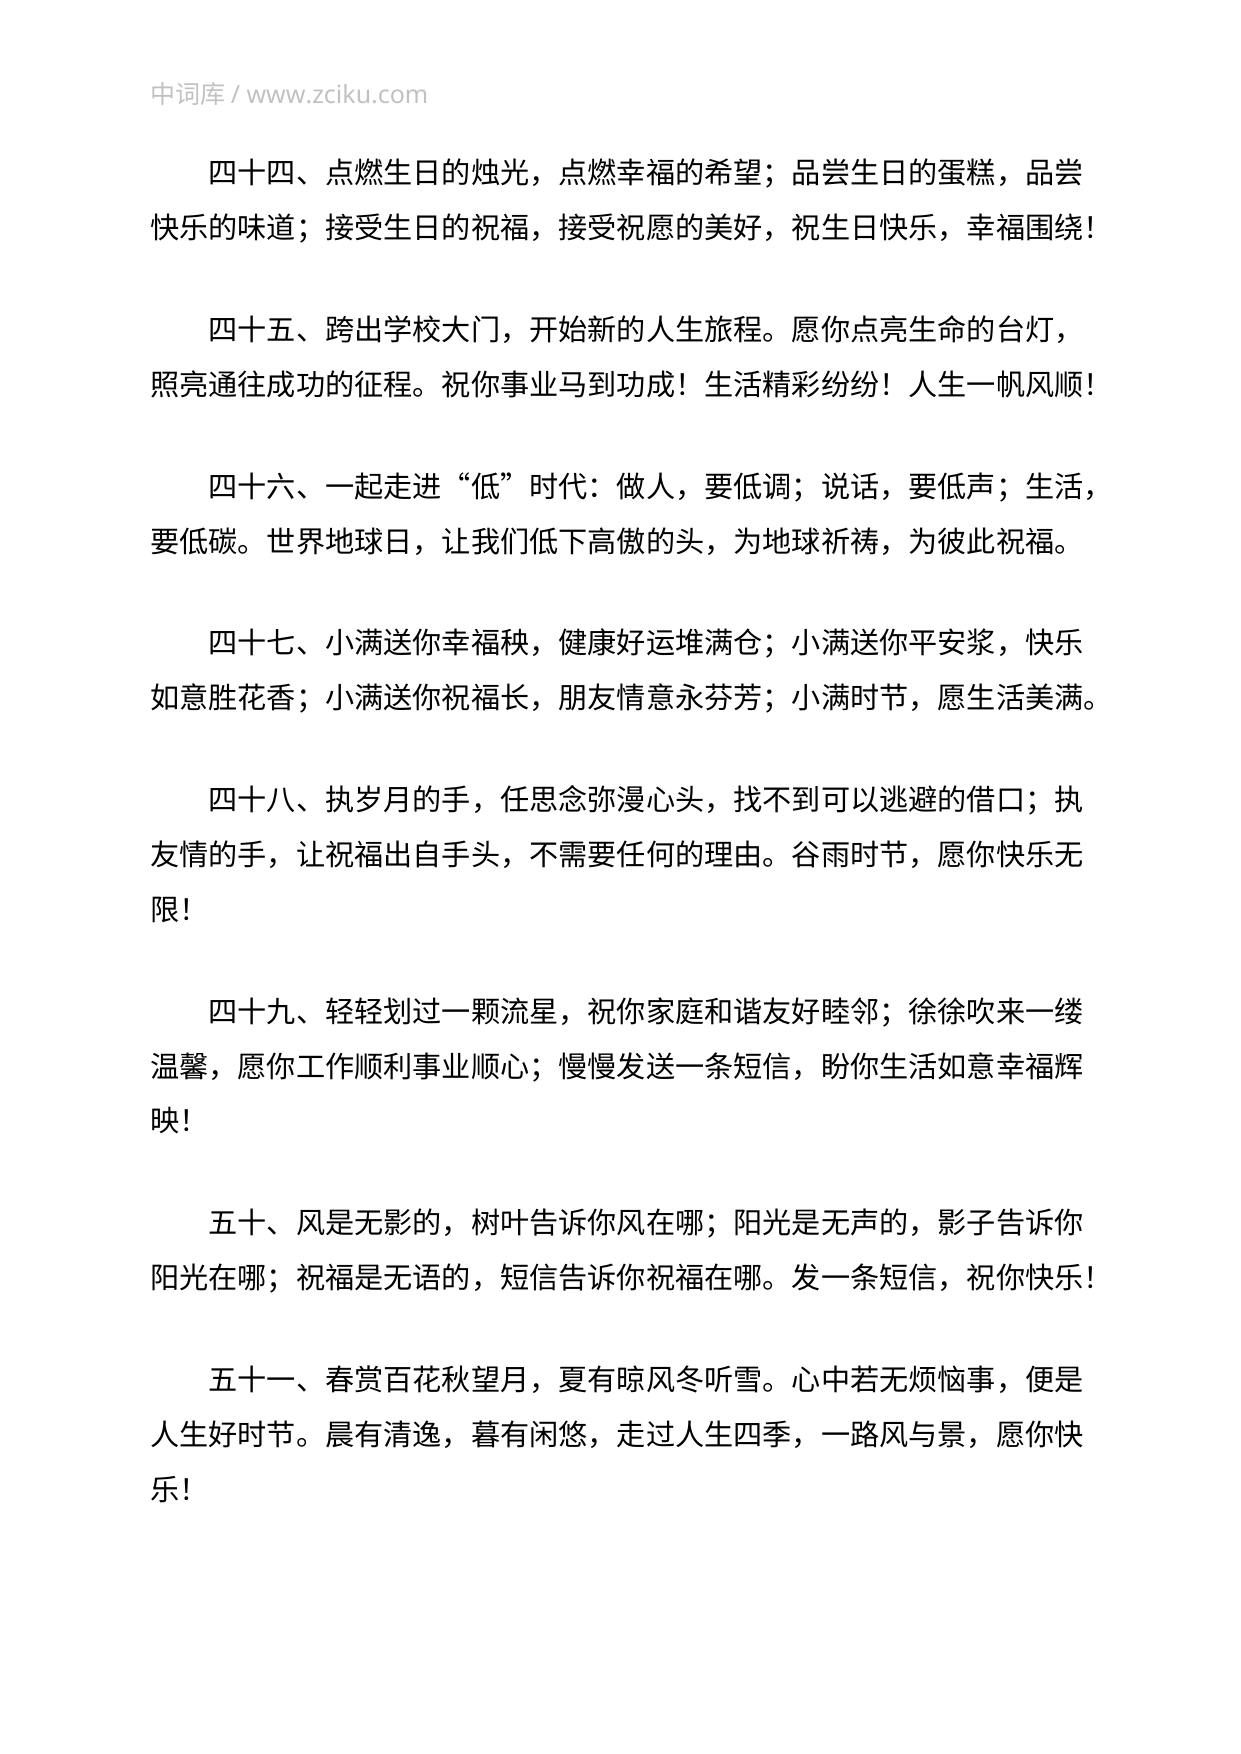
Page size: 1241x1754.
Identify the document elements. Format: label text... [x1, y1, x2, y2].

text 五十、风是无影的，树叶告诉你风在哪；阳光是无声的，影子告诉你阳光在哪；祝福是无语的，短信告诉你祝福在哪。发一条短信，祝你快乐！ [150, 1200, 1090, 1297]
text 四十五、跨出学校大门，开始新的人生旅程。愿你点亮生命的台灯，照亮通往成功的征程。祝你事业马到功成！生活精彩纷纷！人生一帆风顺！ [150, 307, 1090, 404]
text 四十八、执岁月的手，任思念弥漫心头，找不到可以逃避的借口；执友情的手，让祝福出自手头，不需要任何的理由。谷雨时节，愿你快乐无限！ [150, 777, 1090, 929]
text 四十九、轻轻划过一颗流星，祝你家庭和谐友好睦邻；徐徐吹来一缕温馨，愿你工作顺利事业顺心；慢慢发送一条短信，盼你生活如意幸福辉映！ [150, 988, 1090, 1140]
text 四十七、小满送你幸福秧，健康好运堆满仓；小满送你平安浆，快乐如意胜花香；小满送你祝福长，朋友情意永芬芳；小满时节，愿生活美满。 [150, 620, 1090, 717]
text 四十四、点燃生日的烛光，点燃幸福的希望；品尝生日的蛋糕，品尝快乐的味道；接受生日的祝福，接受祝愿的美好，祝生日快乐，幸福围绕！ [150, 150, 1090, 247]
text 五十一、春赏百花秋望月，夏有晾风冬听雪。心中若无烦恼事，便是人生好时节。晨有清逸，暮有闲悠，走过人生四季，一路风与景，愿你快乐！ [150, 1356, 1090, 1508]
text 四十六、一起走进“低”时代：做人，要低调；说话，要低声；生活，要低碳。世界地球日，让我们低下高傲的头，为地球祈祷，为彼此祝福。 [150, 463, 1090, 561]
